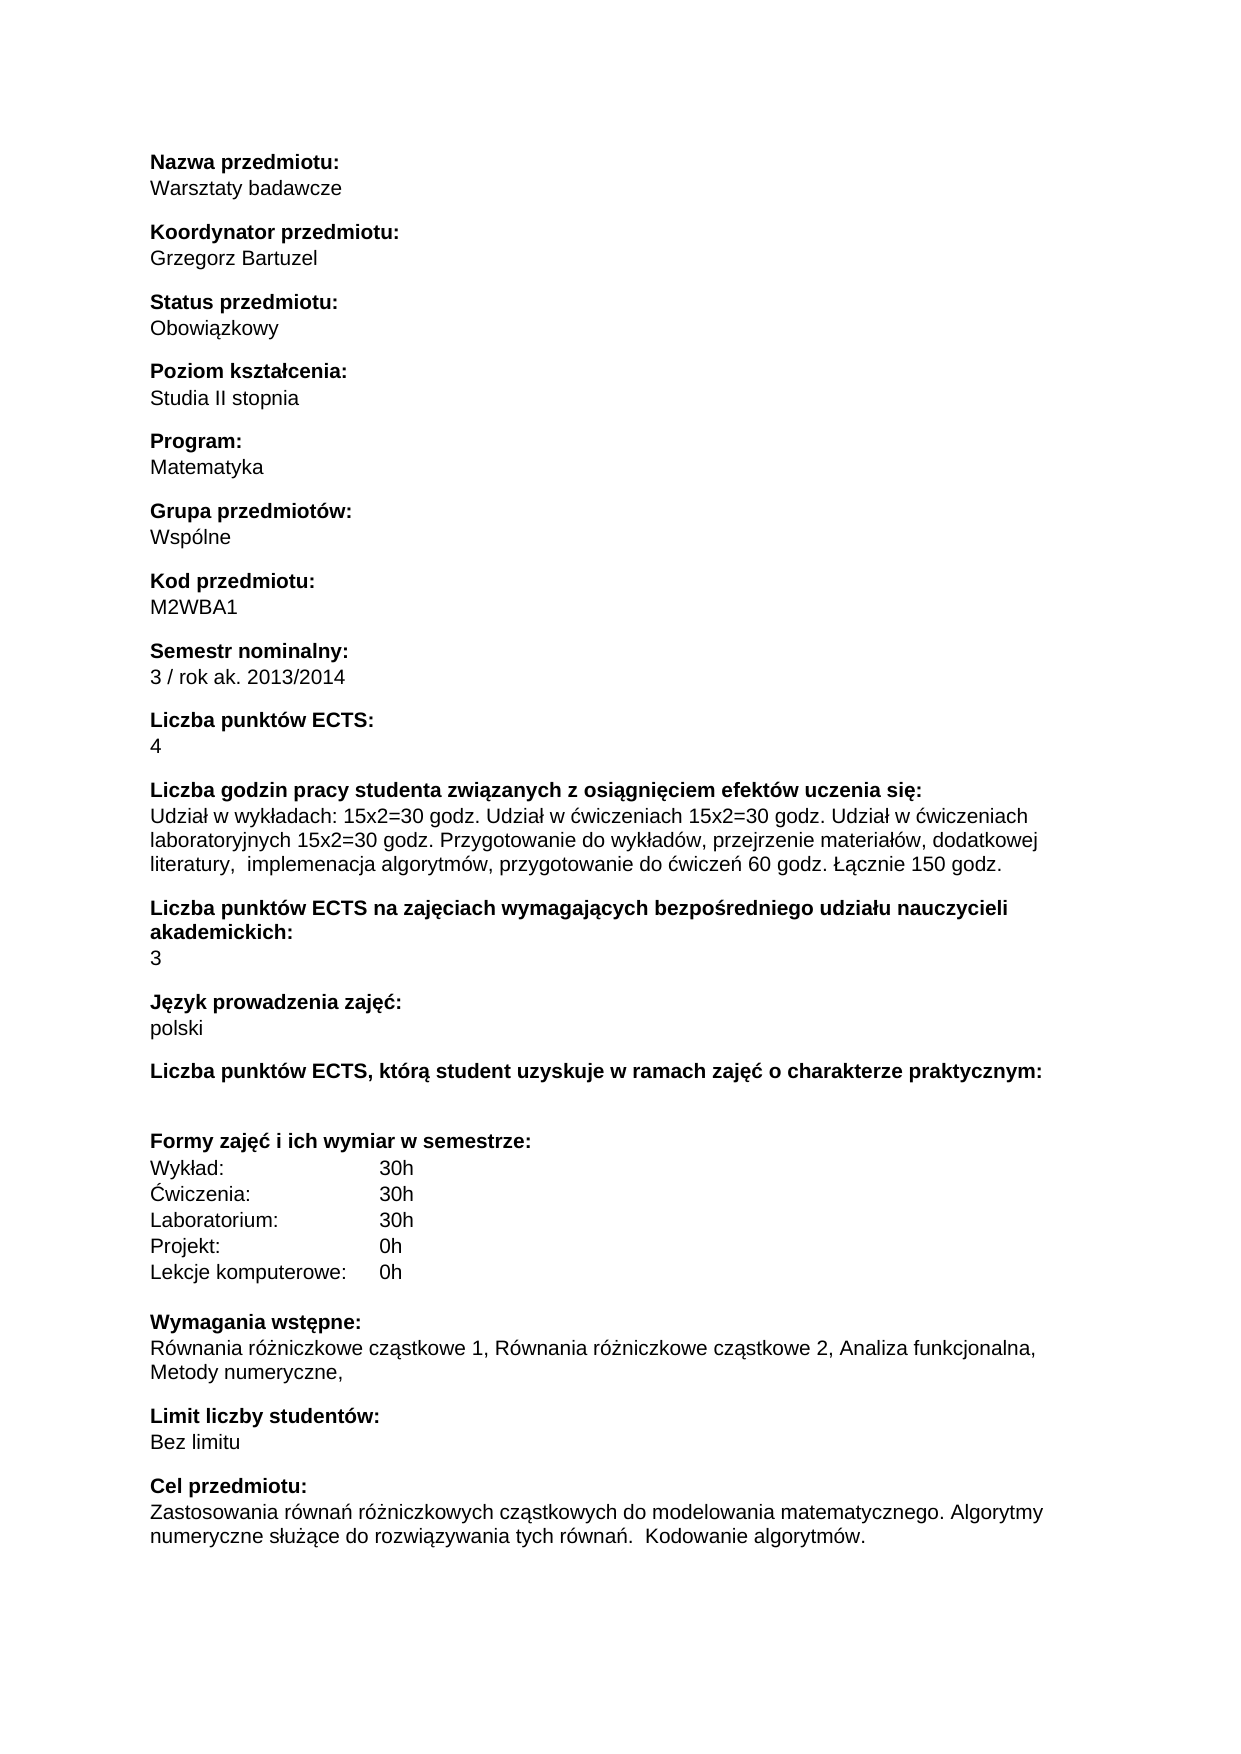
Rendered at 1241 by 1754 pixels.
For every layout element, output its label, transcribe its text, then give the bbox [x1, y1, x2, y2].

text M2WBA1 [150, 595, 1090, 619]
table_cell Lekcje komputerowe: [140, 1260, 367, 1284]
text Zastosowania równań różniczkowych cząstkowych do modelowania matematycznego. Algorytmy numeryczne służące do rozwiązywania tych równań. Kodowanie algorytmów. [150, 1499, 1090, 1547]
table_cell Projekt: [140, 1234, 367, 1258]
text Program: [150, 429, 1090, 453]
table_cell 0h [369, 1232, 597, 1258]
text Matematyka [150, 455, 1090, 479]
text Bez limitu [150, 1430, 1090, 1454]
text Liczba godzin pracy studenta związanych z osiągnięciem efektów uczenia się: [150, 778, 1090, 802]
text Poziom kształcenia: [150, 359, 1090, 383]
table_header Wykład: [140, 1156, 367, 1180]
text Koordynator przedmiotu: [150, 220, 1090, 244]
text Cel przedmiotu: [150, 1473, 1090, 1497]
text Limit liczby studentów: [150, 1404, 1090, 1428]
text polski [150, 1016, 1090, 1039]
text Wspólne [150, 525, 1090, 549]
text Semestr nominalny: [150, 638, 1090, 662]
text Formy zajęć i ich wymiar w semestrze: [150, 1129, 1090, 1153]
text 3 / rok ak. 2013/2014 [150, 664, 1090, 688]
text Grzegorz Bartuzel [150, 246, 1090, 270]
text Grupa przedmiotów: [150, 499, 1090, 523]
text Obowiązkowy [150, 316, 1090, 339]
text Warsztaty badawcze [150, 176, 1090, 200]
text Wymagania wstępne: [150, 1310, 1090, 1334]
table_cell 0h [369, 1258, 597, 1284]
text Status przedmiotu: [150, 289, 1090, 313]
text 3 [150, 946, 1090, 970]
table_cell 30h [369, 1180, 597, 1206]
table_cell Ćwiczenia: [140, 1182, 367, 1206]
text Kod przedmiotu: [150, 569, 1090, 593]
text Język prowadzenia zajęć: [150, 989, 1090, 1013]
text 4 [150, 734, 1090, 758]
text Nazwa przedmiotu: [150, 150, 1090, 174]
text Studia II stopnia [150, 385, 1090, 409]
text Liczba punktów ECTS: [150, 708, 1090, 732]
table_cell Laboratorium: [140, 1208, 367, 1232]
text Liczba punktów ECTS, którą student uzyskuje w ramach zajęć o charakterze praktycznym: [150, 1059, 1090, 1083]
text Równania różniczkowe cząstkowe 1, Równania różniczkowe cząstkowe 2, Analiza funkcjonalna, Metody numeryczne, [150, 1336, 1090, 1384]
text Udział w wykładach: 15x2=30 godz. Udział w ćwiczeniach 15x2=30 godz. Udział w ćwiczeniach laboratoryjnych 15x2=30 godz. Przygotowanie do wykładów, przejrzenie materiałów, dodatkowej literatury, implemenacja algorytmów, przygotowanie do ćwiczeń 60 godz. Łącznie 150 godz. [150, 804, 1090, 876]
table_cell 30h [369, 1206, 597, 1232]
table_header 30h [369, 1156, 597, 1180]
text Liczba punktów ECTS na zajęciach wymagających bezpośredniego udziału nauczycieli akademickich: [150, 896, 1090, 944]
